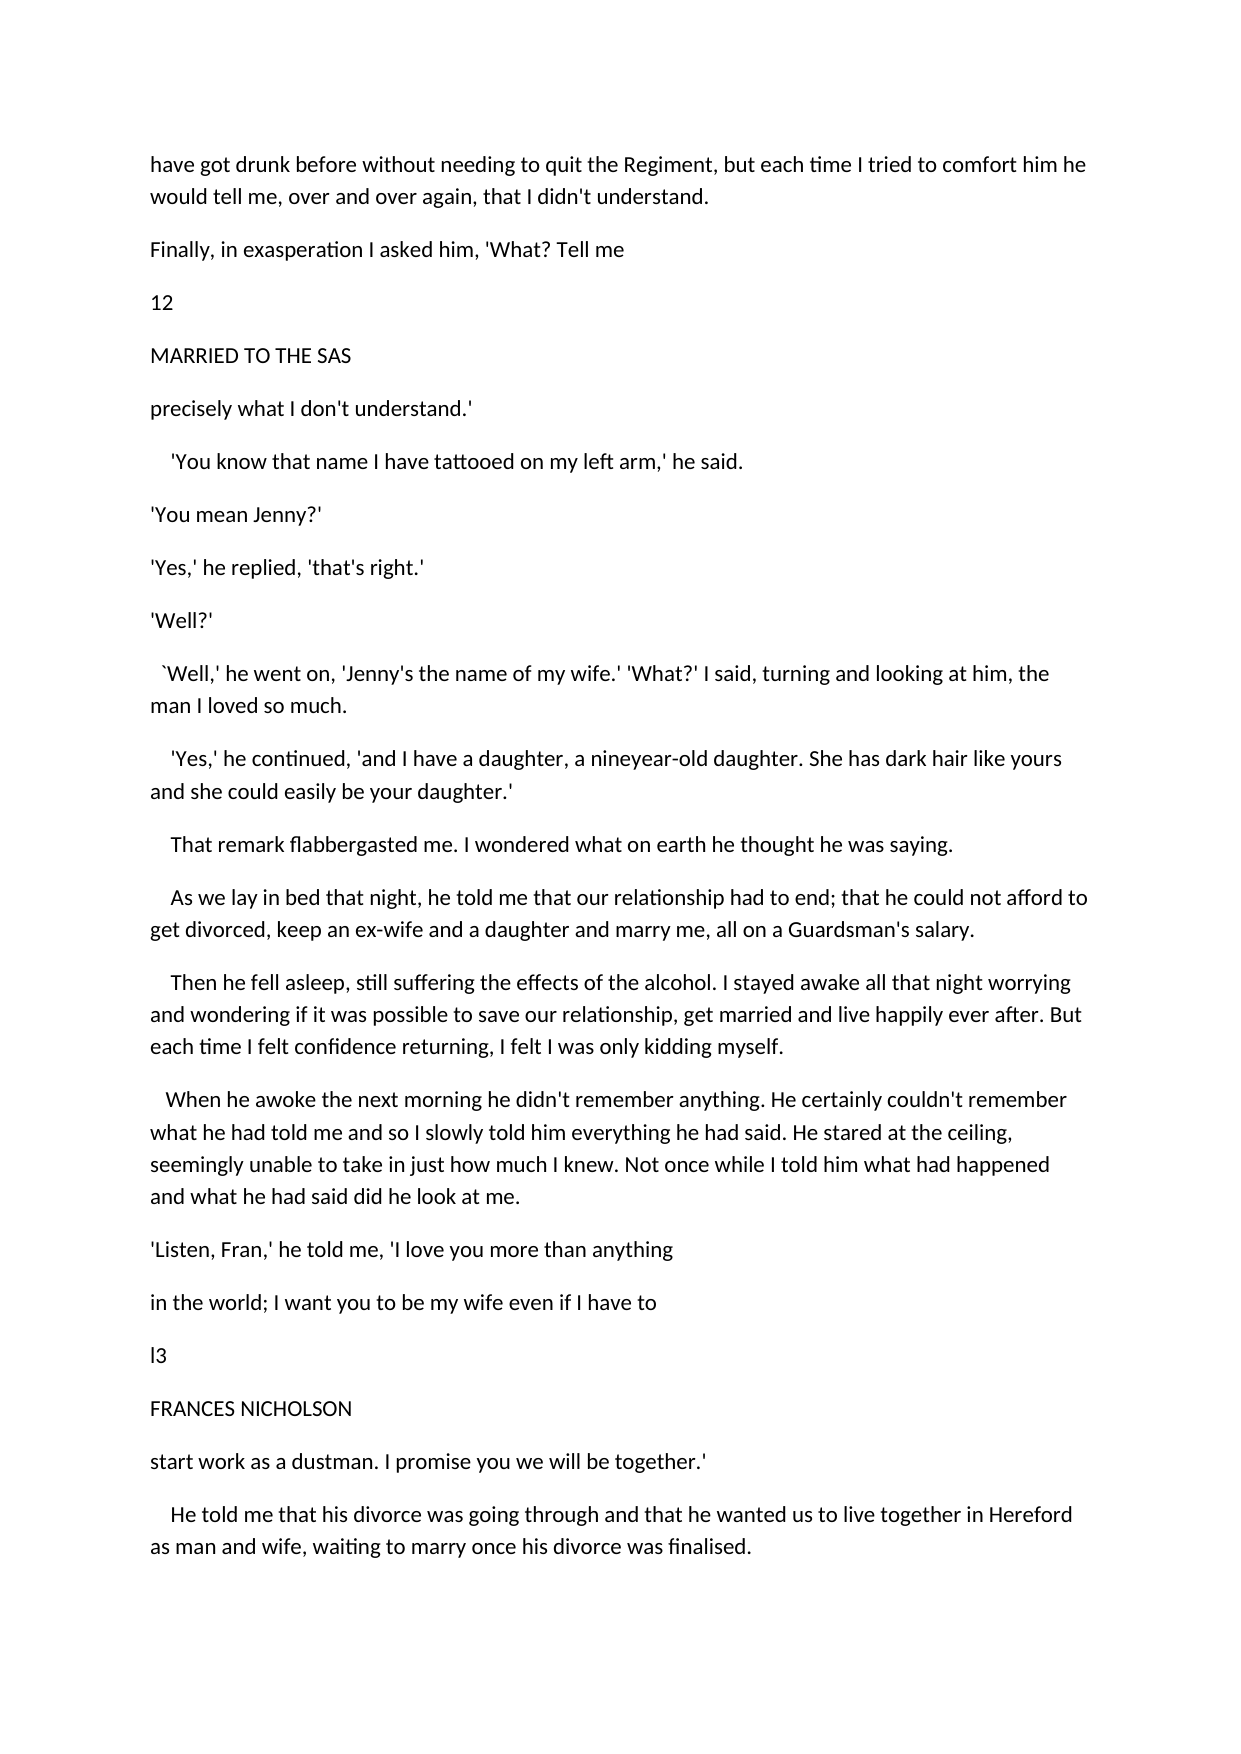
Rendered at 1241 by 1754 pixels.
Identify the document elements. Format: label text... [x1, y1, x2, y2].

text When he awoke the next morning he didn't remember anything. He certainly couldn't remember what he had told me and so I slowly told him everything he had said. He stared at the ceiling, seemingly unable to take in just how much I knew. Not once while I told him what had happened and what he had said did he look at me. [150, 1085, 1090, 1210]
text Then he fell asleep, still suffering the effects of the alcohol. I stayed awake all that night worrying and wondering if it was possible to save our relationship, get married and live happily ever after. But each time I felt confidence returning, I felt I was only kidding myself. [150, 968, 1090, 1060]
text He told me that his divorce was going through and that he wanted us to live together in Hereford as man and wife, waiting to marry once his divorce was finalised. [150, 1500, 1090, 1560]
text 'Yes,' he continued, 'and I have a daughter, a nineyear-old daughter. She has dark hair like yours and she could easily be your daughter.' [150, 744, 1090, 805]
text MARRIED TO THE SAS [150, 341, 1090, 369]
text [150, 150, 1090, 210]
text 'You mean Jenny?' [150, 500, 1090, 528]
text That remark flabbergasted me. I wondered what on earth he thought he was saying. [150, 830, 1090, 858]
text As we lay in bed that night, he told me that our relationship had to end; that he could not afford to get divorced, keep an ex-wife and a daughter and marry me, all on a Guardsman's salary. [150, 883, 1090, 943]
text `Well,' he went on, 'Jenny's the name of my wife.' 'What?' I said, turning and looking at him, the man I loved so much. [150, 659, 1090, 719]
text 'Well?' [150, 606, 1090, 634]
text precisely what I don't understand.' [150, 394, 1090, 422]
text 'You know that name I have tattooed on my left arm,' he said. [150, 447, 1090, 475]
text 'Listen, Fran,' he told me, 'I love you more than anything [150, 1235, 1090, 1263]
text FRANCES NICHOLSON [150, 1394, 1090, 1422]
text Finally, in exasperation I asked him, 'What? Tell me [150, 235, 1090, 263]
text in the world; I want you to be my wife even if I have to [150, 1288, 1090, 1316]
text 'Yes,' he replied, 'that's right.' [150, 553, 1090, 581]
text start work as a dustman. I promise you we will be together.' [150, 1447, 1090, 1475]
text 12 [150, 288, 1090, 316]
text l3 [150, 1341, 1090, 1369]
